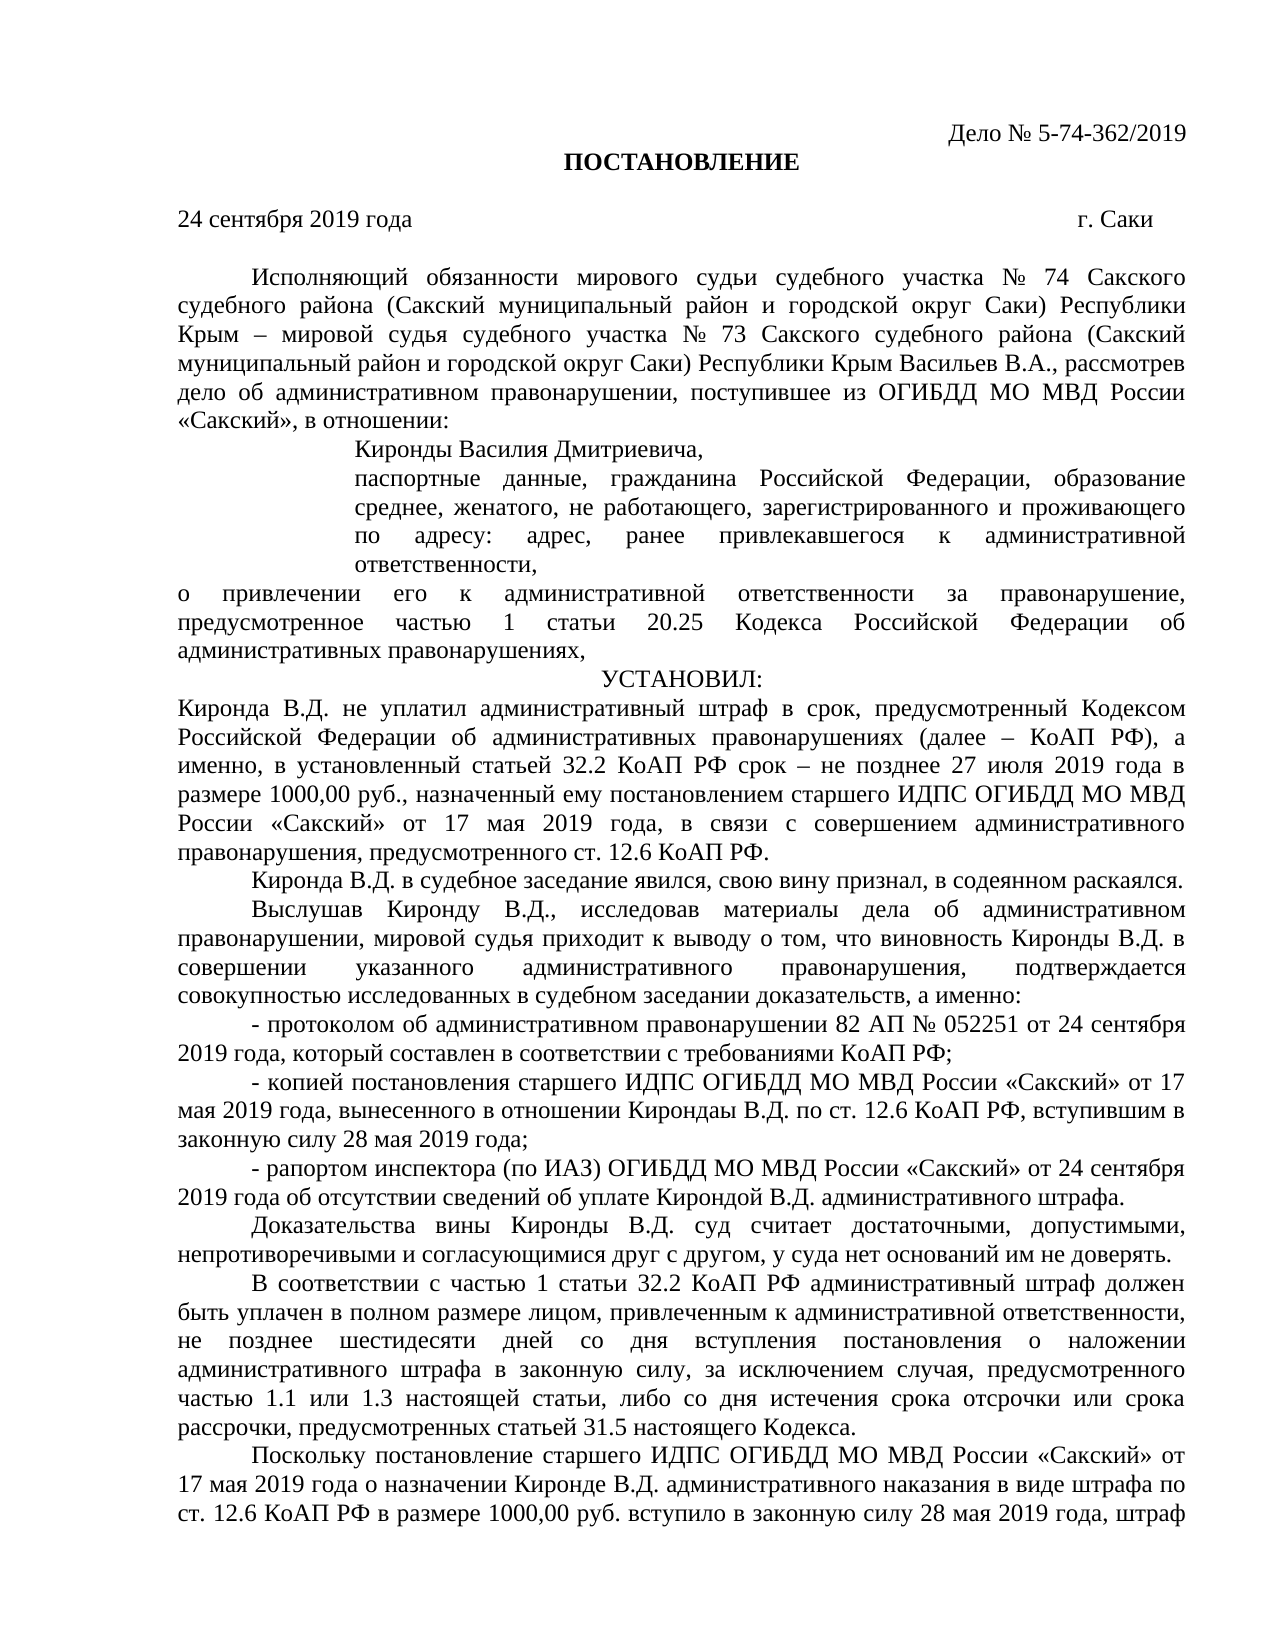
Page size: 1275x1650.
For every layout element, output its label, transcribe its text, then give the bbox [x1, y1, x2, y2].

subtitle Дело № 5-74-362/2019 [177, 118, 1186, 147]
text о привлечении его к административной ответственности за правонарушение, предусмотренное частью 1 статьи 20.25 Кодекса Российской Федерации об административных правонарушениях, [177, 578, 1186, 664]
text В соответствии с частью 1 статьи 32.2 КоАП РФ административный штраф должен быть уплачен в полном размере лицом, привлеченным к административной ответственности, не позднее шестидесяти дней со дня вступления постановления о наложении административного штрафа в законную силу, за исключением случая, предусмотренного частью 1.1 или 1.3 настоящей статьи, либо со дня истечения срока отсрочки или срока рассрочки, предусмотренных статьей 31.5 настоящего Кодекса. [177, 1268, 1186, 1441]
text УСТАНОВИЛ: [177, 664, 1186, 693]
text Исполняющий обязанности мирового судьи судебного участка № 74 Сакского судебного района (Сакский муниципальный район и городской округ Саки) Республики Крым – мировой судья судебного участка № 73 Сакского судебного района (Сакский муниципальный район и городской округ Саки) Республики Крым Васильев В.А., рассмотрев дело об административном правонарушении, поступившее из ОГИБДД МО МВД России «Сакский», в отношении: [177, 262, 1186, 434]
text паспортные данные, гражданина Российской Федерации, образование среднее, женатого, не работающего, зарегистрированного и проживающего по адресу: адрес, ранее привлекавшегося к административной ответственности, [354, 463, 1186, 578]
text 24 сентября 2019 года г. Саки [177, 204, 1186, 233]
text - копией постановления старшего ИДПС ОГИБДД МО МВД России «Сакский» от 17 мая 2019 года, вынесенного в отношении Кирондаы В.Д. по ст. 12.6 КоАП РФ, вступившим в законную силу 28 мая 2019 года; [177, 1067, 1186, 1153]
text Выслушав Киронду В.Д., исследовав материалы дела об административном правонарушении, мировой судья приходит к выводу о том, что виновность Киронды В.Д. в совершении указанного административного правонарушения, подтверждается совокупностью исследованных в судебном заседании доказательств, а именно: [177, 894, 1186, 1009]
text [177, 1441, 1186, 1527]
text Киронда В.Д. не уплатил административный штраф в срок, предусмотренный Кодексом Российской Федерации об административных правонарушениях (далее – КоАП РФ), а именно, в установленный статьей 32.2 КоАП РФ срок – не позднее 27 июля 2019 года в размере 1000,00 руб., назначенный ему постановлением старшего ИДПС ОГИБДД МО МВД России «Сакский» от 17 мая 2019 года, в связи с совершением административного правонарушения, предусмотренного ст. 12.6 КоАП РФ. [177, 693, 1186, 866]
text - рапортом инспектора (по ИАЗ) ОГИБДД МО МВД России «Сакский» от 24 сентября 2019 года об отсутствии сведений об уплате Кирондой В.Д. административного штрафа. [177, 1153, 1186, 1211]
text Киронды Василия Дмитриевича, [354, 434, 1186, 463]
text Киронда В.Д. в судебное заседание явился, свою вину признал, в содеянном раскаялся. [177, 866, 1186, 894]
text Доказательства вины Киронды В.Д. суд считает достаточными, допустимыми, непротиворечивыми и согласующимися друг с другом, у суда нет оснований им не доверять. [177, 1211, 1186, 1268]
subtitle ПОСТАНОВЛЕНИЕ [177, 147, 1186, 176]
text - протоколом об административном правонарушении 82 АП № 052251 от 24 сентября 2019 года, который составлен в соответствии с требованиями КоАП РФ; [177, 1009, 1186, 1067]
